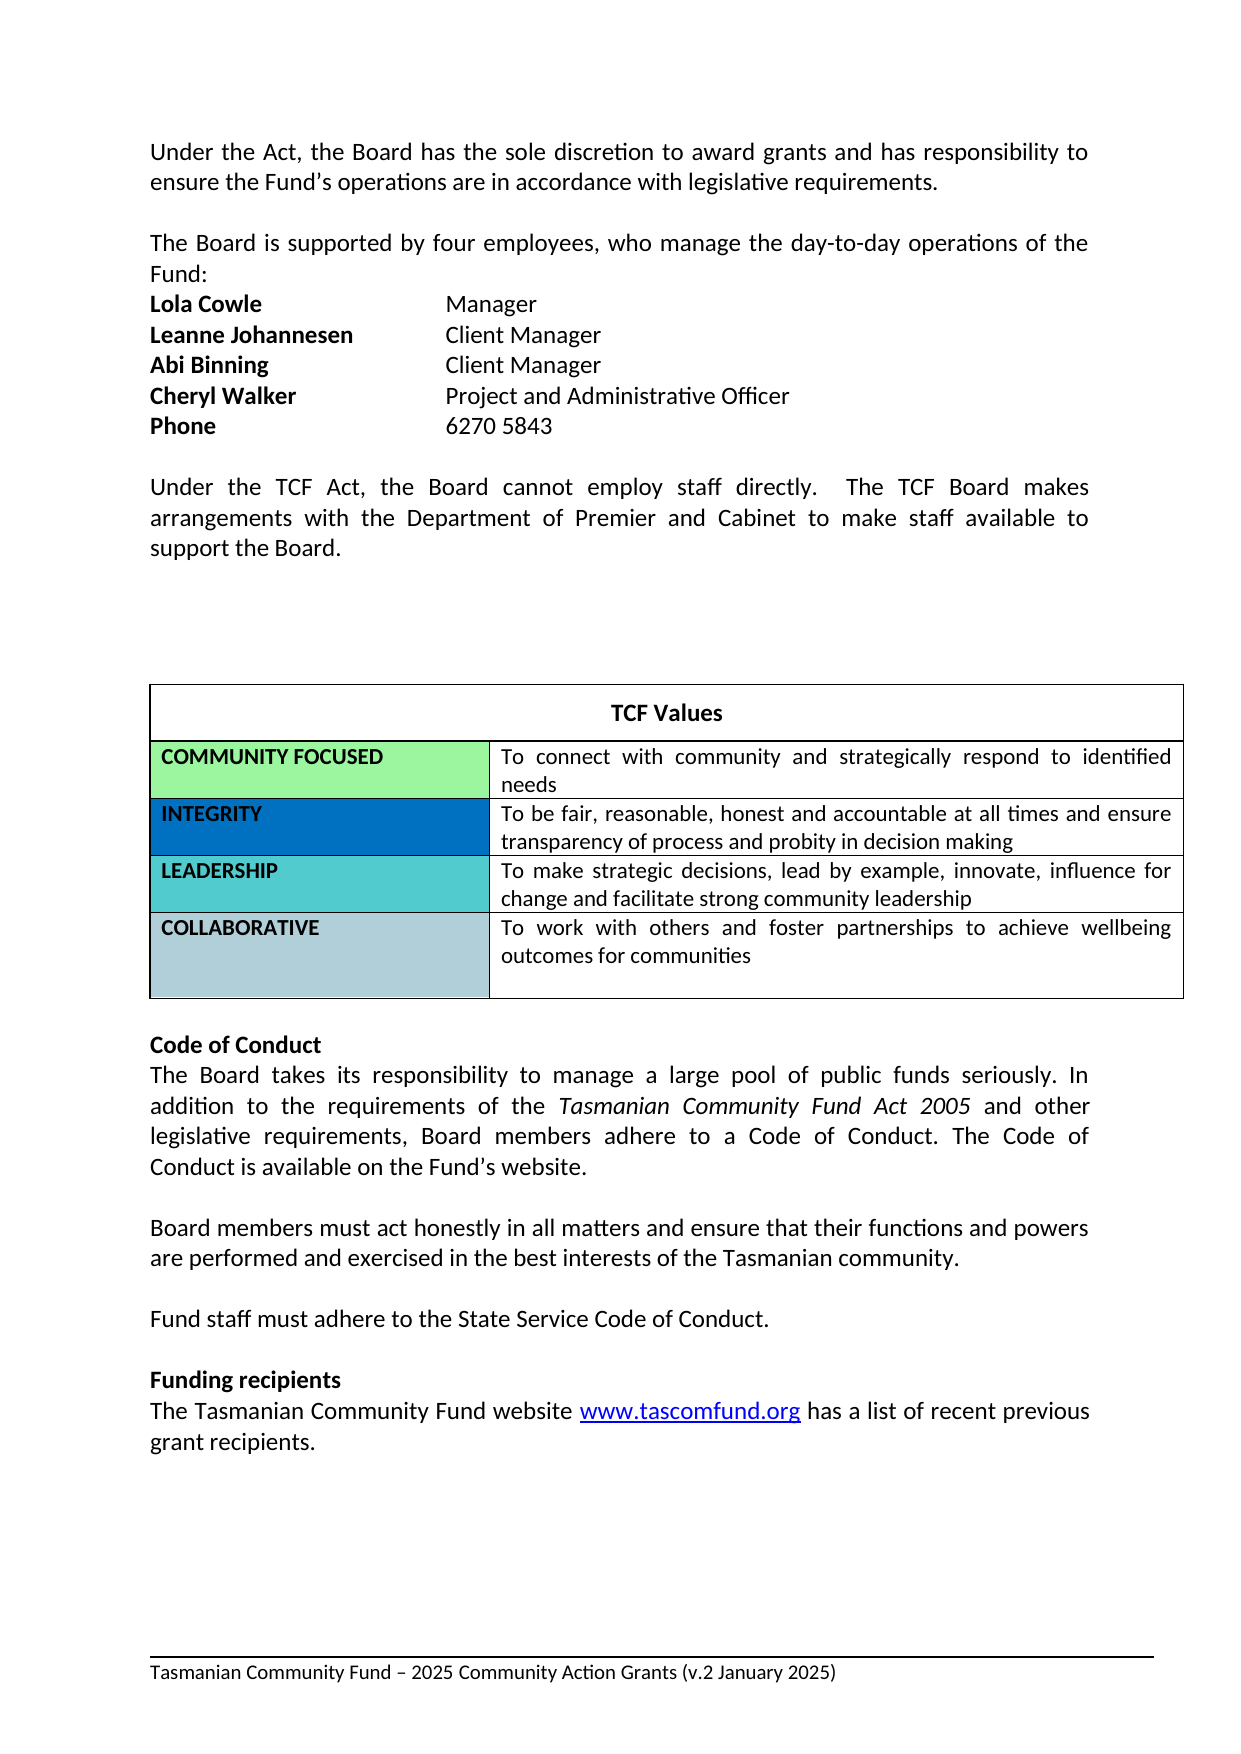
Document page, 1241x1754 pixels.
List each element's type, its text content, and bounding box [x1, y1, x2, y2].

table_cell To work with others and foster partnerships to achieve wellbeing outcomes for communities [490, 913, 1183, 997]
table_cell To make strategic decisions, lead by example, innovate, influence for change and facilitate strong community leadership [490, 856, 1183, 912]
text Leanne Johannesen Client Manager [150, 319, 1090, 349]
text Code of Conduct [150, 1029, 1090, 1059]
text The Board takes its responsibility to manage a large pool of public funds seriously. In addition to the requirements of the Tasmanian Community Fund Act 2005 and other legislative requirements, Board members adhere to a Code of Conduct. The Code of Conduct is available on the Fund’s website. [150, 1059, 1090, 1182]
table_header TCF Values [151, 685, 1183, 740]
table_cell LEADERSHIP [151, 856, 489, 912]
text Phone 6270 5843 [150, 411, 1090, 441]
text Board members must act honestly in all matters and ensure that their functions and powers are performed and exercised in the best interests of the Tasmanian community. [150, 1212, 1090, 1273]
text Cheryl Walker Project and Administrative Officer [150, 380, 1090, 411]
table_header To connect with community and strategically respond to identified needs [490, 742, 1183, 798]
text Funding recipients [150, 1365, 1090, 1395]
text Fund staff must adhere to the State Service Code of Conduct. [150, 1304, 1090, 1334]
table_cell To be fair, reasonable, honest and accountable at all times and ensure transparency of process and probity in decision making [490, 799, 1183, 855]
text The Tasmanian Community Fund website www.tascomfund.org has a list of recent previous grant recipients. [150, 1395, 1090, 1456]
text The Board is supported by four employees, who manage the day-to-day operations of the Fund: [150, 227, 1090, 288]
table_header COMMUNITY FOCUSED [151, 742, 489, 798]
table_cell INTEGRITY [151, 799, 489, 855]
table_cell COLLABORATIVE [151, 913, 489, 997]
text Lola Cowle Manager [150, 288, 1090, 319]
text Under the TCF Act, the Board cannot employ staff directly. The TCF Board makes arrangements with the Department of Premier and Cabinet to make staff available to support the Board. [150, 472, 1090, 563]
text Under the Act, the Board has the sole discretion to award grants and has responsibility to ensure the Fund’s operations are in accordance with legislative requirements. [150, 136, 1090, 197]
text Abi Binning Client Manager [150, 349, 1090, 380]
